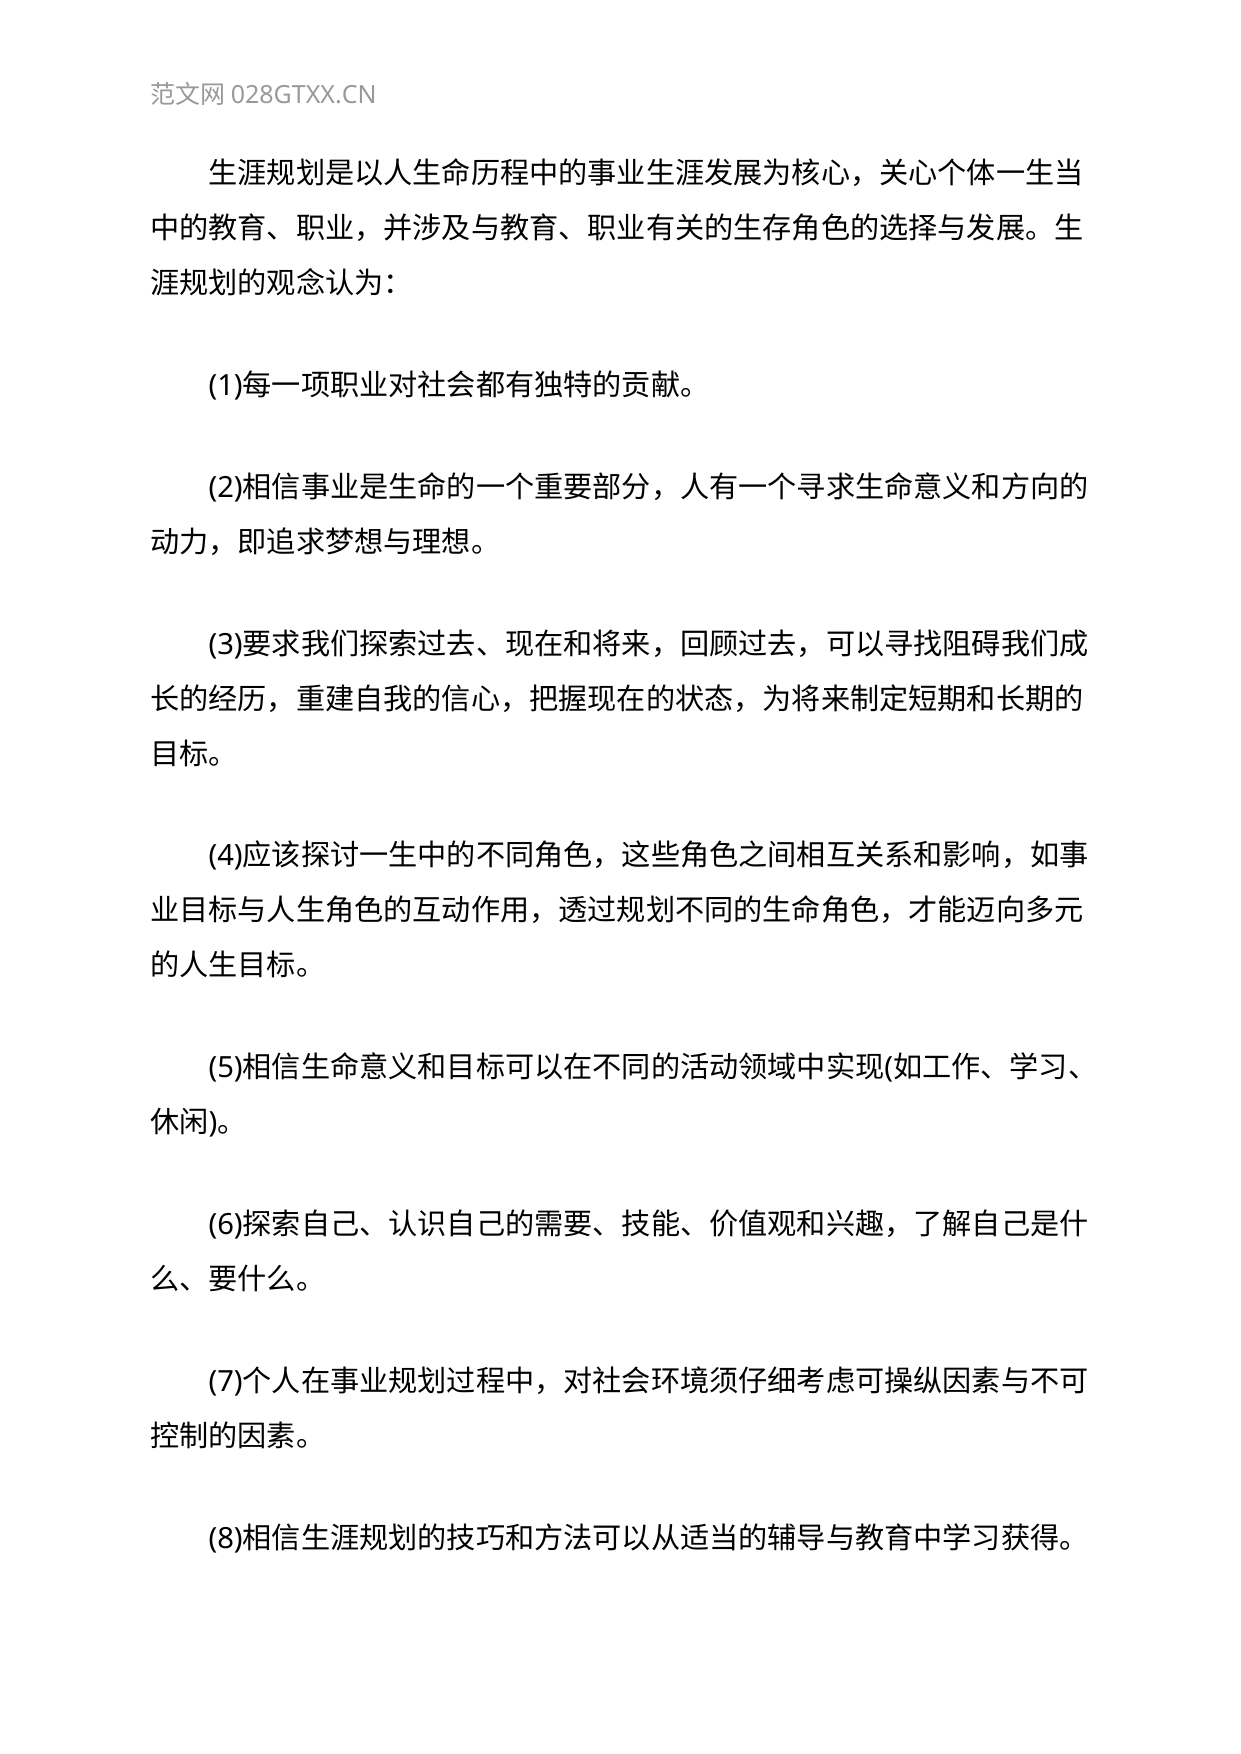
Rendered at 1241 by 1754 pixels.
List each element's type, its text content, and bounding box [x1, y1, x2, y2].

text (7)个人在事业规划过程中，对社会环境须仔细考虑可操纵因素与不可控制的因素。 [150, 1357, 1090, 1455]
text (8)相信生涯规划的技巧和方法可以从适当的辅导与教育中学习获得。 [150, 1514, 1090, 1557]
text (6)探索自己、认识自己的需要、技能、价值观和兴趣，了解自己是什么、要什么。 [150, 1201, 1090, 1298]
text (4)应该探讨一生中的不同角色，这些角色之间相互关系和影响，如事业目标与人生角色的互动作用，透过规划不同的生命角色，才能迈向多元的人生目标。 [150, 832, 1090, 984]
text 生涯规划是以人生命历程中的事业生涯发展为核心，关心个体一生当中的教育、职业，并涉及与教育、职业有关的生存角色的选择与发展。生涯规划的观念认为： [150, 150, 1090, 302]
text (1)每一项职业对社会都有独特的贡献。 [150, 362, 1090, 404]
text (5)相信生命意义和目标可以在不同的活动领域中实现(如工作、学习、休闲)。 [150, 1044, 1090, 1141]
text (3)要求我们探索过去、现在和将来，回顾过去，可以寻找阻碍我们成长的经历，重建自我的信心，把握现在的状态，为将来制定短期和长期的目标。 [150, 620, 1090, 772]
text (2)相信事业是生命的一个重要部分，人有一个寻求生命意义和方向的动力，即追求梦想与理想。 [150, 463, 1090, 561]
